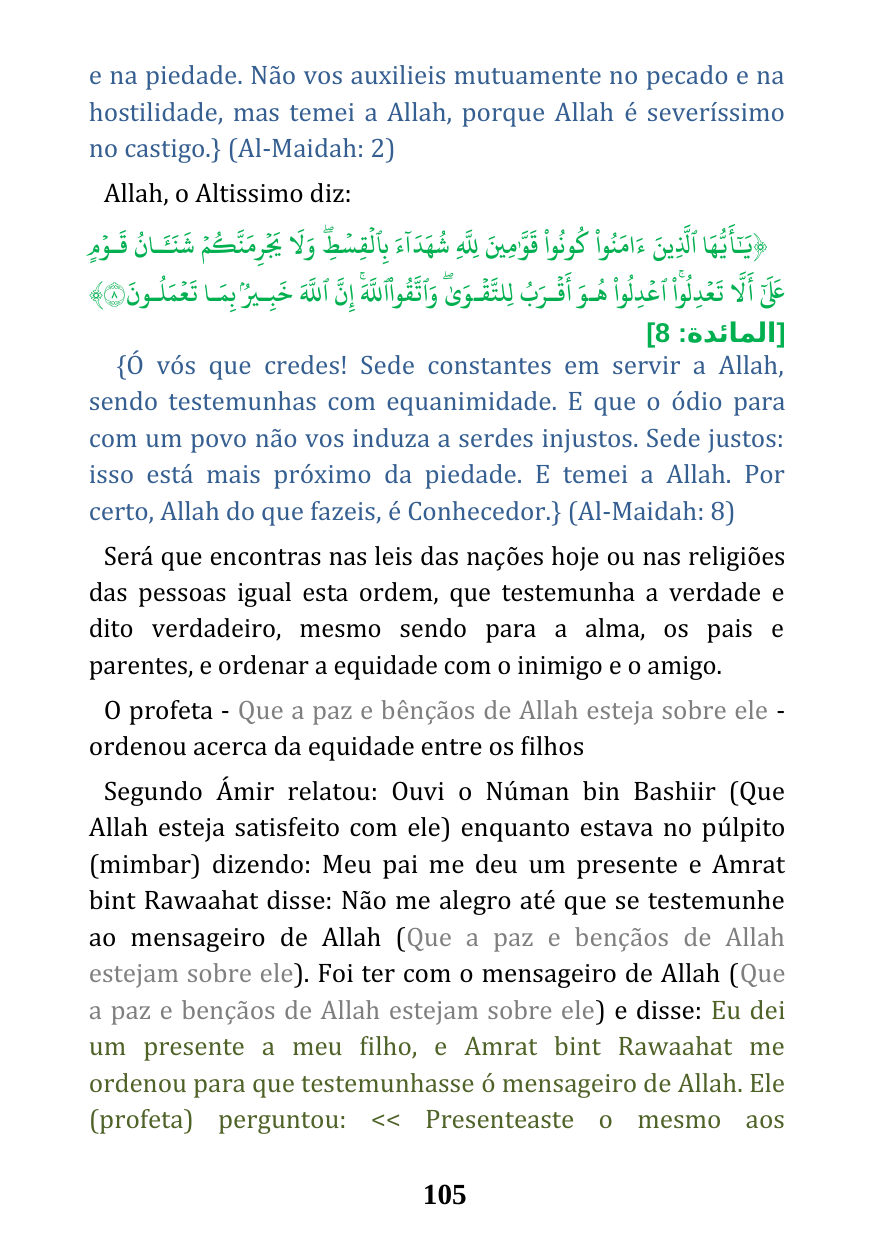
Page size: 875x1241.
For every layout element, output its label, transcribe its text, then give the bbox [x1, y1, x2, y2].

text Allah, o Altissimo diz: [89, 177, 785, 208]
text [89, 775, 785, 1134]
text O profeta - Que a paz e bênçãos de Allah esteja sobre ele - ordenou acerca da equidade entre os filhos [89, 693, 785, 762]
text Será que encontras nas leis das nações hoje ou nas religiões das pessoas igual esta ordem, que testemunha a verdade e dito verdadeiro, mesmo sendo para a alma, os pais e parentes, e ordenar a equidade com o inimigo e o amigo. [89, 539, 785, 680]
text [89, 59, 785, 164]
text {Ó vós que credes! Sede constantes em servir a Allah, sendo testemunhas com equanimidade. E que o ódio para com um povo não vos induza a serdes injustos. Sede justos: isso está mais próximo da piedade. E temei a Allah. Por certo, Allah do que fazeis, é Conhecedor.} (Al-Maidah: 8) [89, 349, 785, 526]
text ﴿يَٰٓأَيُّهَا ٱلَّذِينَ ءَامَنُواْ كُونُواْ قَوَّٰمِينَ لِلَّهِ شُهَدَآءَ بِٱلۡقِسۡطِۖ وَلَا يَجۡرِمَنَّكُمۡ شَنَـَٔانُ قَوۡمٍ عَلَىٰٓ أَلَّا تَعۡدِلُواْۚ ٱعۡدِلُواْ هُوَ أَقۡرَبُ لِلتَّقۡوَىٰۖ وَٱتَّقُواْٱللَّهَۚ إِنَّ ٱللَّهَ خَبِيرُۢ بِمَا تَعۡمَلُونَ٨﴾[المائدة: 8] [89, 222, 785, 349]
